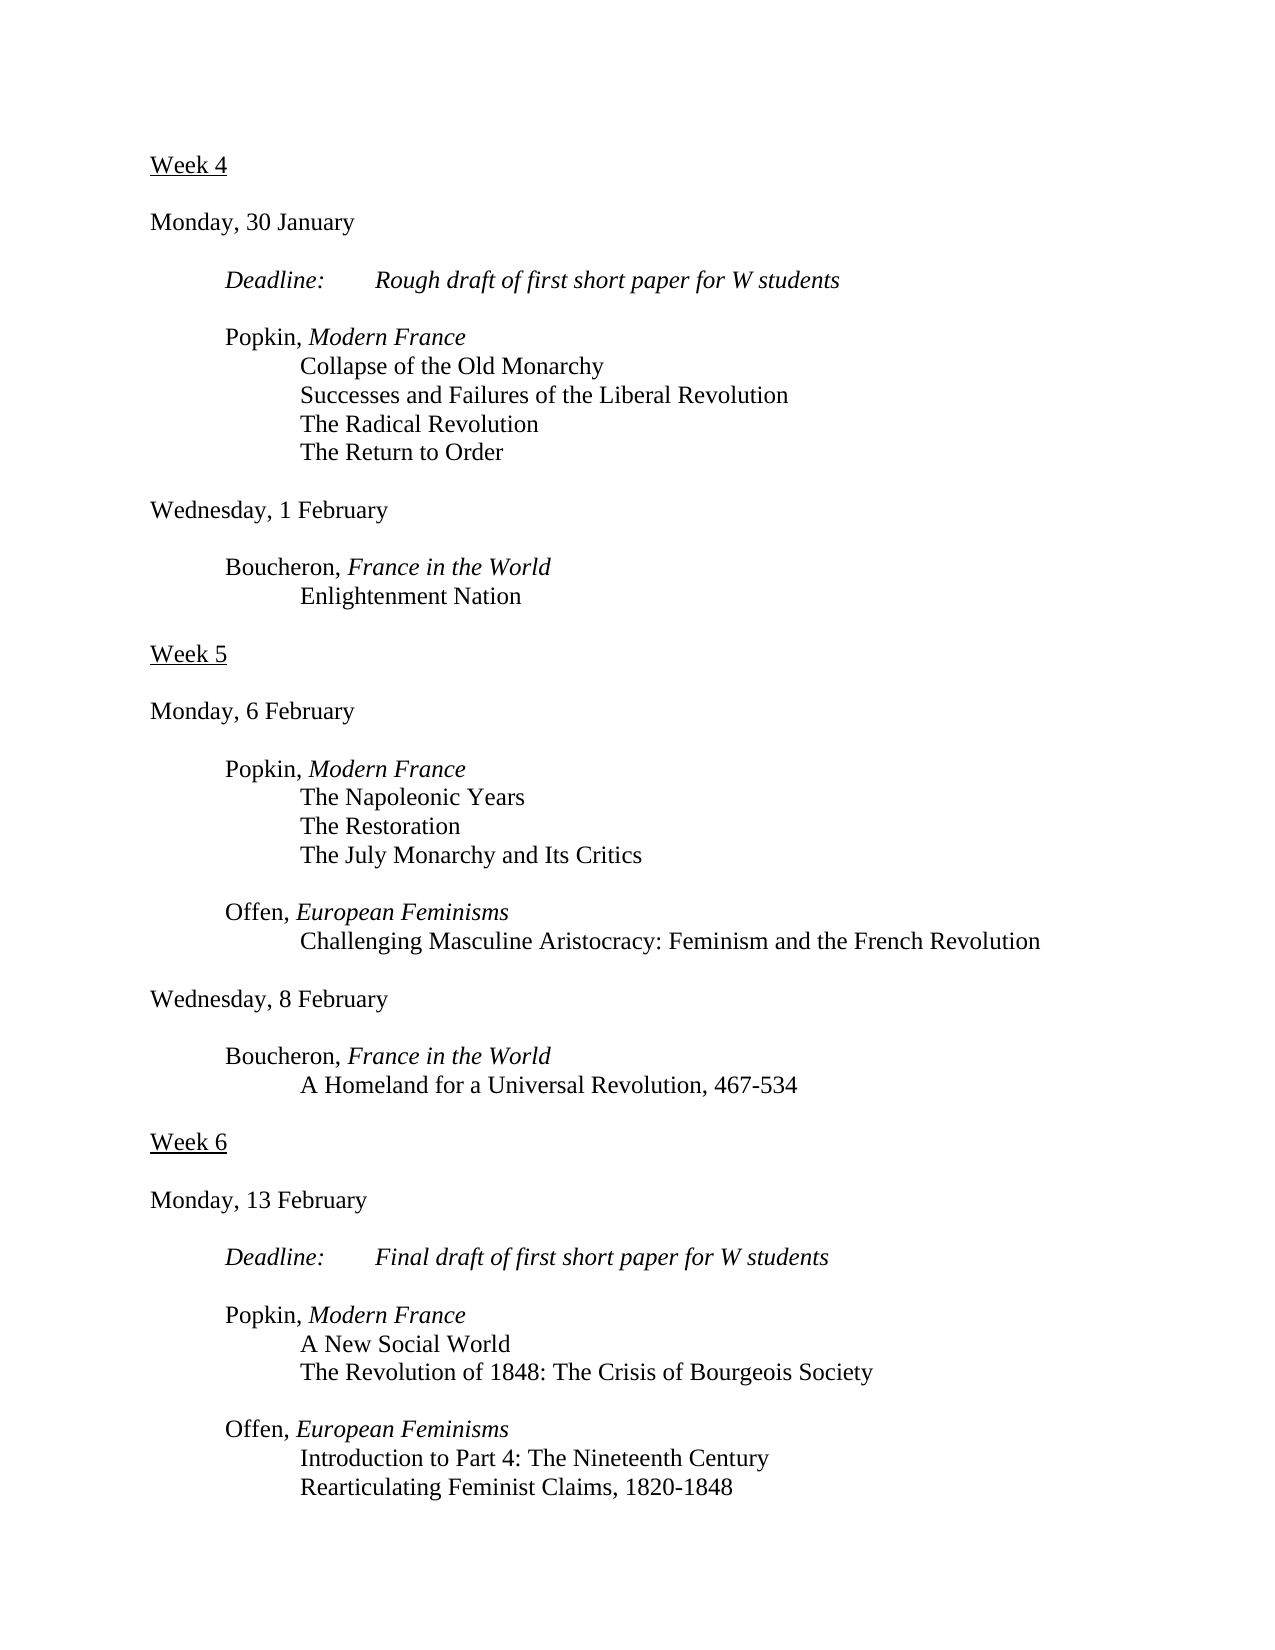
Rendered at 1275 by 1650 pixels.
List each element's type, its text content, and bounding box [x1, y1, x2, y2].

text Week 4 [150, 150, 1125, 179]
text Deadline: Final draft of first short paper for W students [150, 1242, 1125, 1271]
text Rearticulating Feminist Claims, 1820-1848 [225, 1472, 1125, 1501]
text Deadline: Rough draft of first short paper for W students [150, 265, 1125, 294]
text Enlightenment Nation [150, 581, 1125, 610]
text The Return to Order [150, 437, 1125, 466]
text Week 6 [150, 1127, 1125, 1156]
text Week 5 [150, 639, 1125, 667]
text The Radical Revolution [150, 409, 1125, 437]
text Monday, 6 February [150, 696, 1125, 725]
text Collapse of the Old Monarchy [150, 351, 1125, 380]
text The Napoleonic Years [150, 782, 1125, 811]
text Offen, European Feminisms [150, 1414, 1125, 1443]
text The Revolution of 1848: The Crisis of Bourgeois Society [150, 1357, 1125, 1386]
text Wednesday, 1 February [150, 495, 1125, 524]
text Boucheron, France in the World [150, 1041, 1125, 1070]
text Introduction to Part 4: The Nineteenth Century [150, 1443, 1125, 1472]
text Popkin, Modern France [150, 754, 1125, 782]
text Popkin, Modern France [150, 1300, 1125, 1329]
text A New Social World [150, 1329, 1125, 1357]
text Offen, European Feminisms [150, 897, 1125, 926]
text Monday, 13 February [150, 1185, 1125, 1214]
text Challenging Masculine Aristocracy: Feminism and the French Revolution [150, 926, 1125, 955]
text Monday, 30 January [150, 207, 1125, 236]
text The Restoration [150, 811, 1125, 840]
text Popkin, Modern France [150, 322, 1125, 351]
text A Homeland for a Universal Revolution, 467-534 [150, 1070, 1125, 1099]
text Wednesday, 8 February [150, 984, 1125, 1012]
text Successes and Failures of the Liberal Revolution [150, 380, 1125, 409]
text Boucheron, France in the World [150, 552, 1125, 581]
text The July Monarchy and Its Critics [150, 840, 1125, 869]
